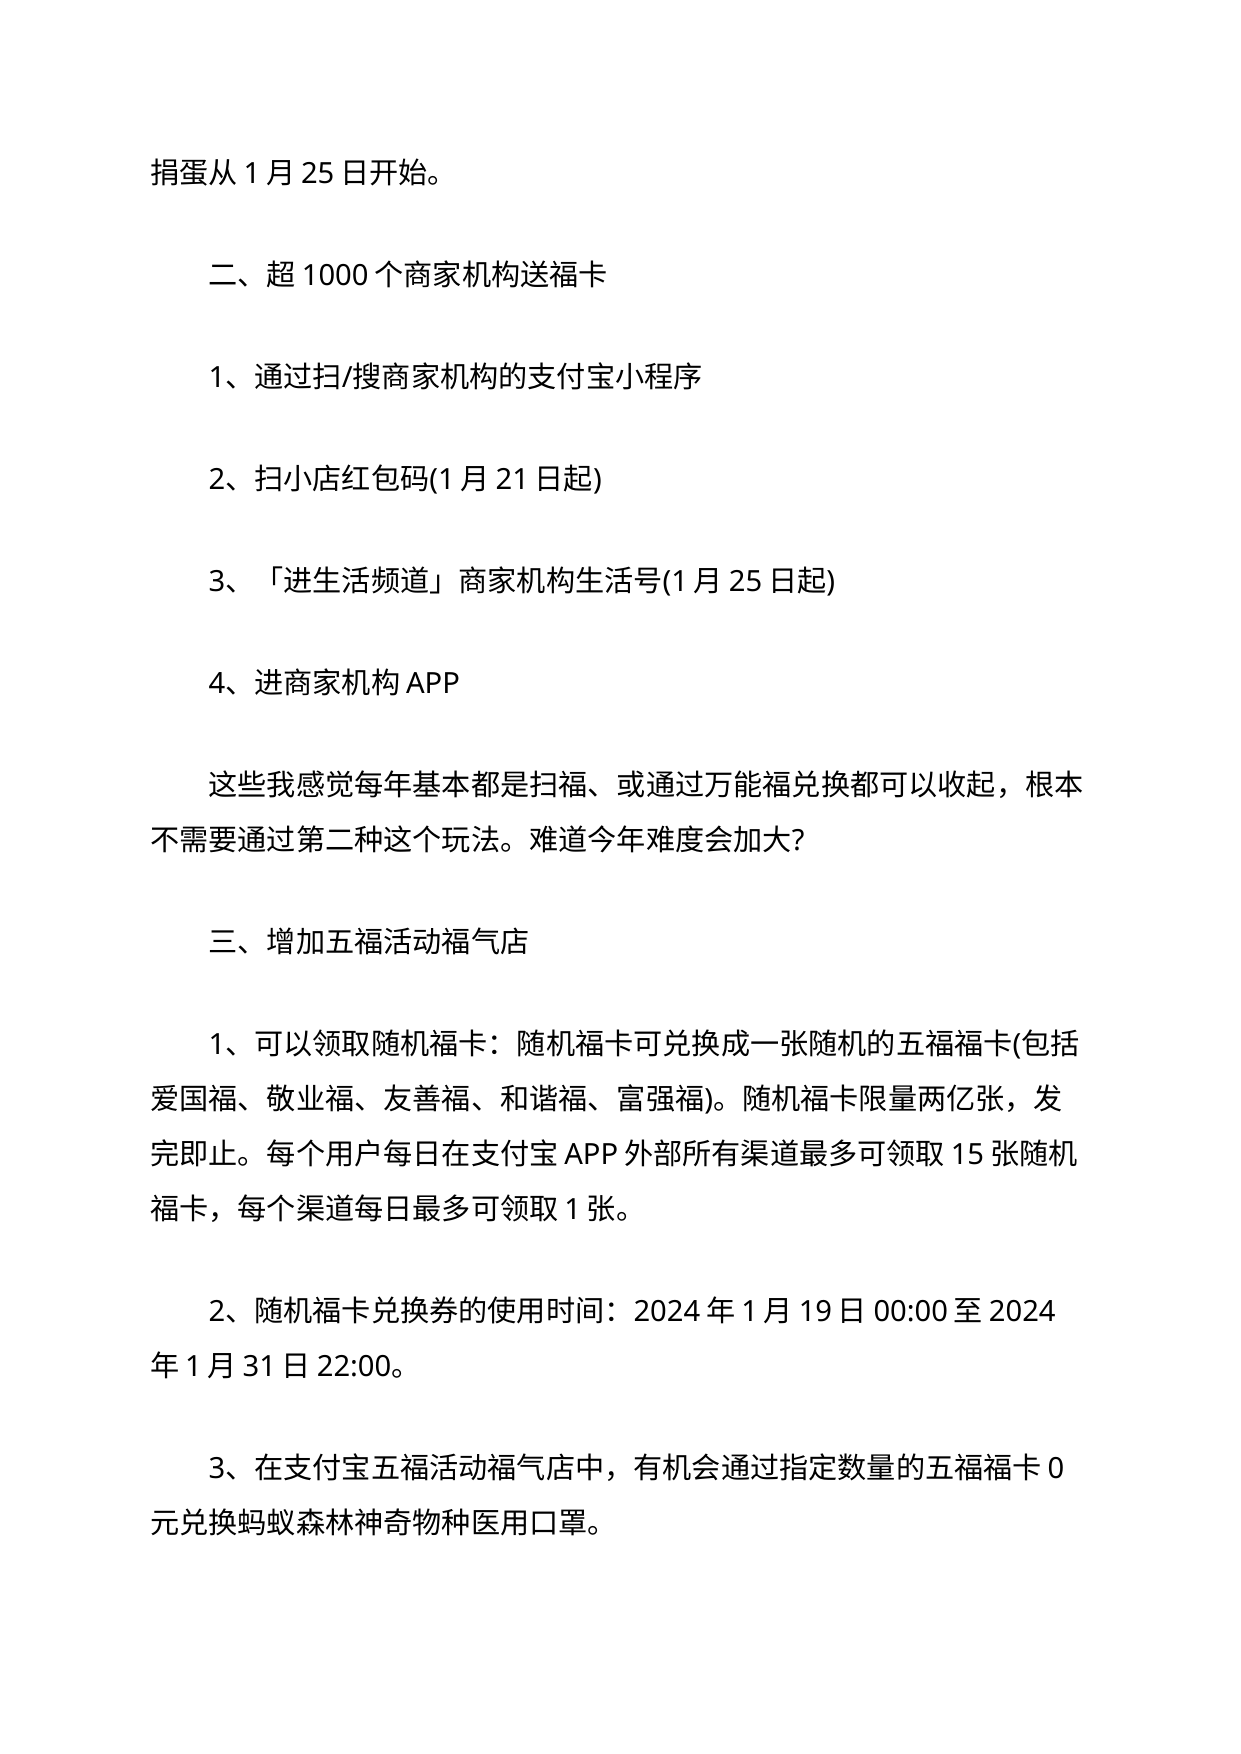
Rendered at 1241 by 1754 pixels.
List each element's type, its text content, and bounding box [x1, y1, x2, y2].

text 二、超1000个商家机构送福卡 [150, 252, 1090, 294]
text 4、进商家机构APP [150, 660, 1090, 702]
text 1、可以领取随机福卡：随机福卡可兑换成一张随机的五福福卡(包括爱国福、敬业福、友善福、和谐福、富强福)。随机福卡限量两亿张，发完即止。每个用户每日在支付宝APP外部所有渠道最多可领取15张随机福卡，每个渠道每日最多可领取1张。 [150, 1021, 1090, 1228]
text 2、随机福卡兑换券的使用时间：2024年1月19日 00:00至2024年1月31日22:00。 [150, 1287, 1090, 1385]
text 这些我感觉每年基本都是扫福、或通过万能福兑换都可以收起，根本不需要通过第二种这个玩法。难道今年难度会加大? [150, 762, 1090, 859]
text 3、「进生活频道」商家机构生活号(1月25日起) [150, 558, 1090, 600]
text 1、通过扫/搜商家机构的支付宝小程序 [150, 354, 1090, 396]
text 2、扫小店红包码(1月21日起) [150, 456, 1090, 498]
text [150, 150, 1090, 192]
text 3、在支付宝五福活动福气店中，有机会通过指定数量的五福福卡0元兑换蚂蚁森林神奇物种医用口罩。 [150, 1444, 1090, 1542]
text 三、增加五福活动福气店 [150, 919, 1090, 961]
